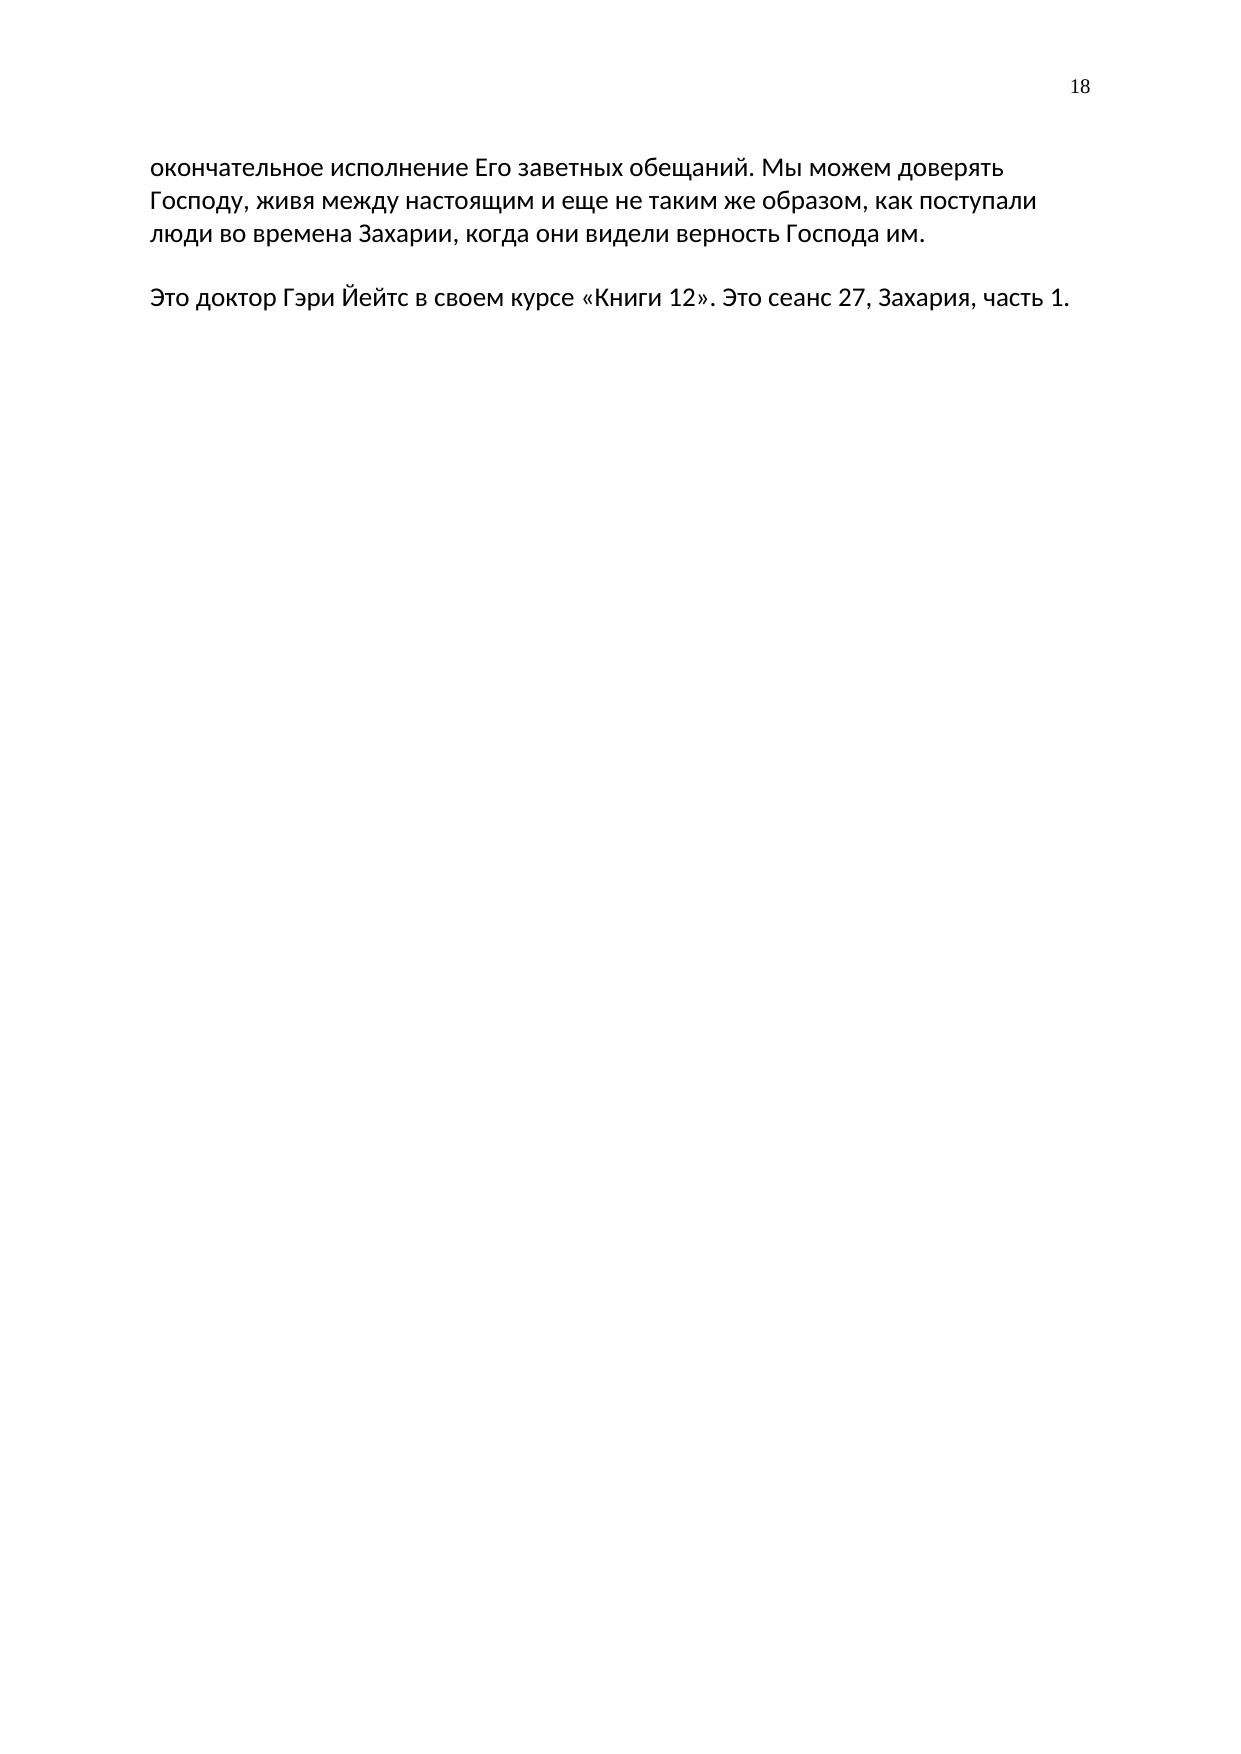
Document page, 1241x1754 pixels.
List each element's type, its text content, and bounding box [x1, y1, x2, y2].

text Это доктор Гэри Йейтс в своем курсе «Книги 12». Это сеанс 27, Захария, часть 1. [150, 280, 1090, 337]
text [150, 150, 1090, 249]
